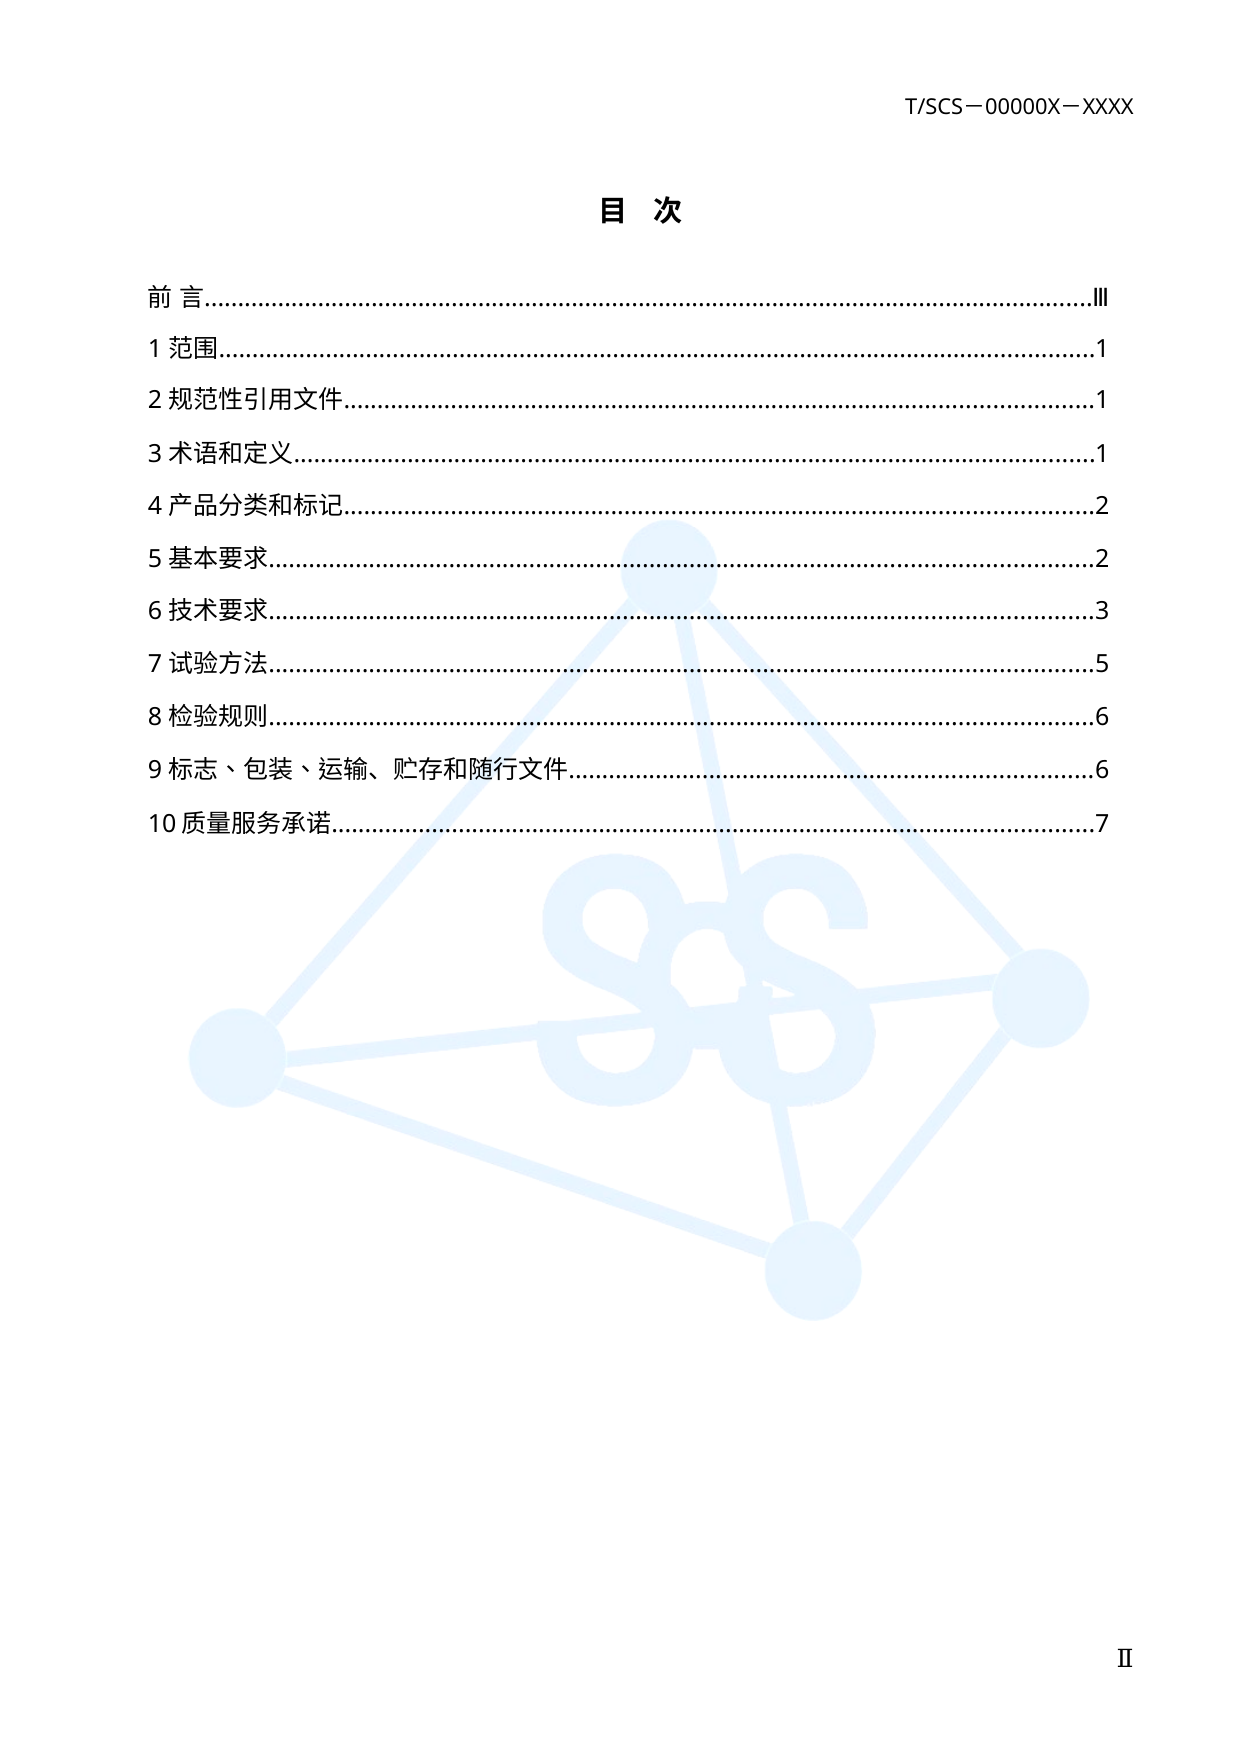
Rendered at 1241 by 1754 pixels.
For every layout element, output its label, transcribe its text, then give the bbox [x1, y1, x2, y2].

text Ⅱ [148, 1650, 1133, 1671]
